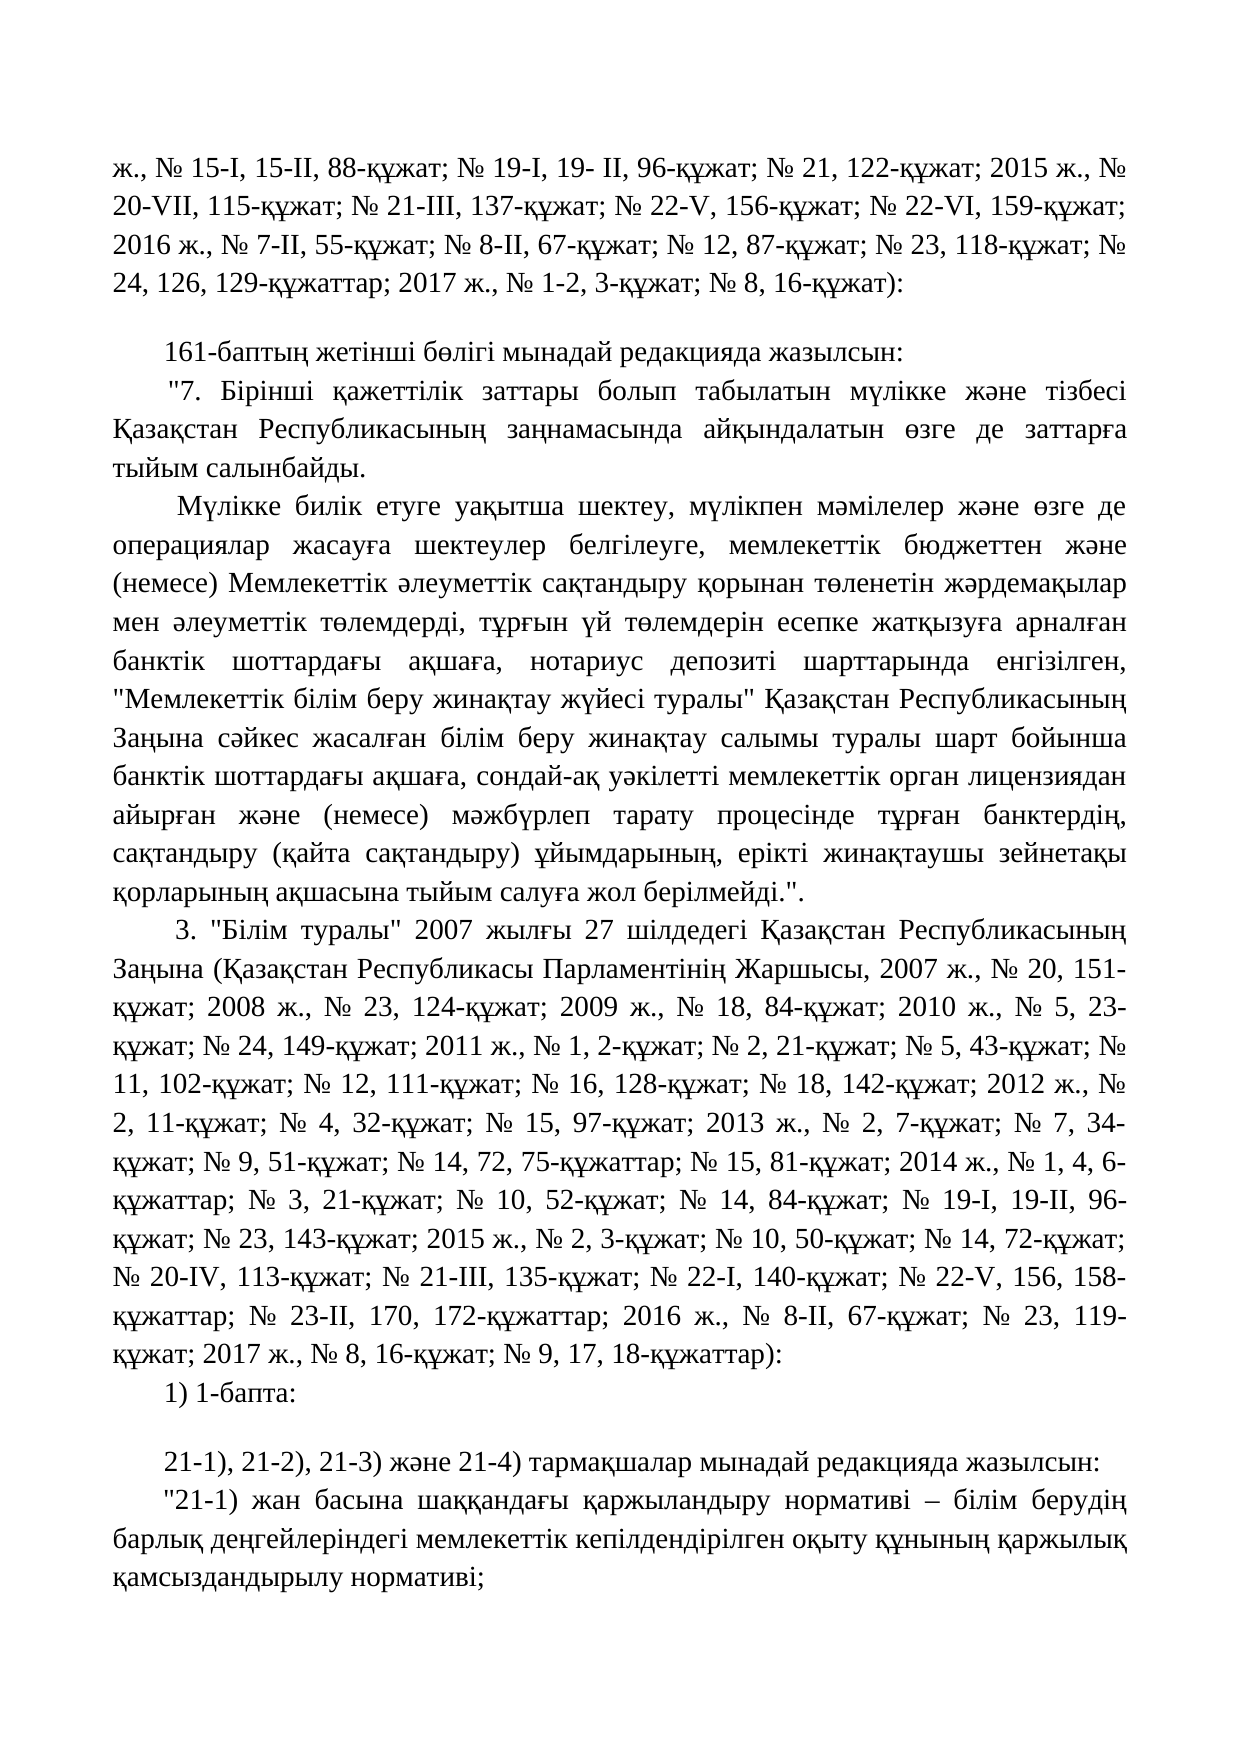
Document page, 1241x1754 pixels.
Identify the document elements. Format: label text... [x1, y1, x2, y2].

text "7. Бiрiншi қажеттiлiк заттары болып табылатын мүлікке және тізбесі Қазақстан Республикасының заңнамасында айқындалатын өзге де заттарға тыйым салынбайды. [112, 373, 1128, 483]
text "21-1) жан басына шаққандағы қаржыландыру нормативі – білім берудің барлық деңгейлеріндегі мемлекеттік кепілдендірілген оқыту құнының қаржылық қамсыздандырылу нормативі; [112, 1482, 1128, 1593]
text 3. "Білім туралы" 2007 жылғы 27 шілдедегі Қазақстан Республикасының Заңына (Қазақстан Республикасы Парламентінің Жаршысы, 2007 ж., № 20, 151-құжат; 2008 ж., № 23, 124-құжат; 2009 ж., № 18, 84-құжат; 2010 ж., № 5, 23-құжат; № 24, 149-құжат; 2011 ж., № 1, 2-құжат; № 2, 21-құжат; № 5, 43-құжат; № 11, 102-құжат; № 12, 111-құжат; № 16, 128-құжат; № 18, 142-құжат; 2012 ж., № 2, 11-құжат; № 4, 32-құжат; № 15, 97-құжат; 2013 ж., № 2, 7-құжат; № 7, 34-құжат; № 9, 51-құжат; № 14, 72, 75-құжаттар; № 15, 81-құжат; 2014 ж., № 1, 4, 6-құжаттар; № 3, 21-құжат; № 10, 52-құжат; № 14, 84-құжат; № 19-I, 19-II, 96-құжат; № 23, 143-құжат; 2015 ж., № 2, 3-құжат; № 10, 50-құжат; № 14, 72-құжат; № 20-IV, 113-құжат; № 21-III, 135-құжат; № 22-I, 140-құжат; № 22-V, 156, 158-құжаттар; № 23-II, 170, 172-құжаттар; 2016 ж., № 8-II, 67-құжат; № 23, 119-құжат; 2017 ж., № 8, 16-құжат; № 9, 17, 18-құжаттар): [112, 912, 1128, 1370]
text 21-1), 21-2), 21-3) және 21-4) тармақшалар мынадай редакцияда жазылсын: [112, 1444, 1128, 1477]
text 161-баптың жетінші бөлігі мынадай редакцияда жазылсын: [112, 334, 1128, 368]
text 1) 1-бапта: [112, 1375, 1128, 1408]
text Мүлікке билік етуге уақытша шектеу, мүлікпен мәмілелер және өзге де операциялар жасауға шектеулер белгілеуге, мемлекеттік бюджеттен және (немесе) Мемлекеттік әлеуметтік сақтандыру қорынан төленетін жәрдемақылар мен әлеуметтік төлемдерді, тұрғын үй төлемдерін есепке жатқызуға арналған банктік шоттардағы ақшаға, нотариус депозиті шарттарында енгізілген, "Мемлекеттік білім беру жинақтау жүйесі туралы" Қазақстан Республикасының Заңына сәйкес жасалған білім беру жинақтау салымы туралы шарт бойынша банктік шоттардағы ақшаға, сондай-ақ уәкілетті мемлекеттік орган лицензиядан айырған және (немесе) мәжбүрлеп тарату процесінде тұрған банктердің, сақтандыру (қайта сақтандыру) ұйымдарының, ерікті жинақтаушы зейнетақы қорларының ақшасына тыйым салуға жол берілмейді.". [112, 488, 1128, 907]
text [112, 150, 1128, 299]
